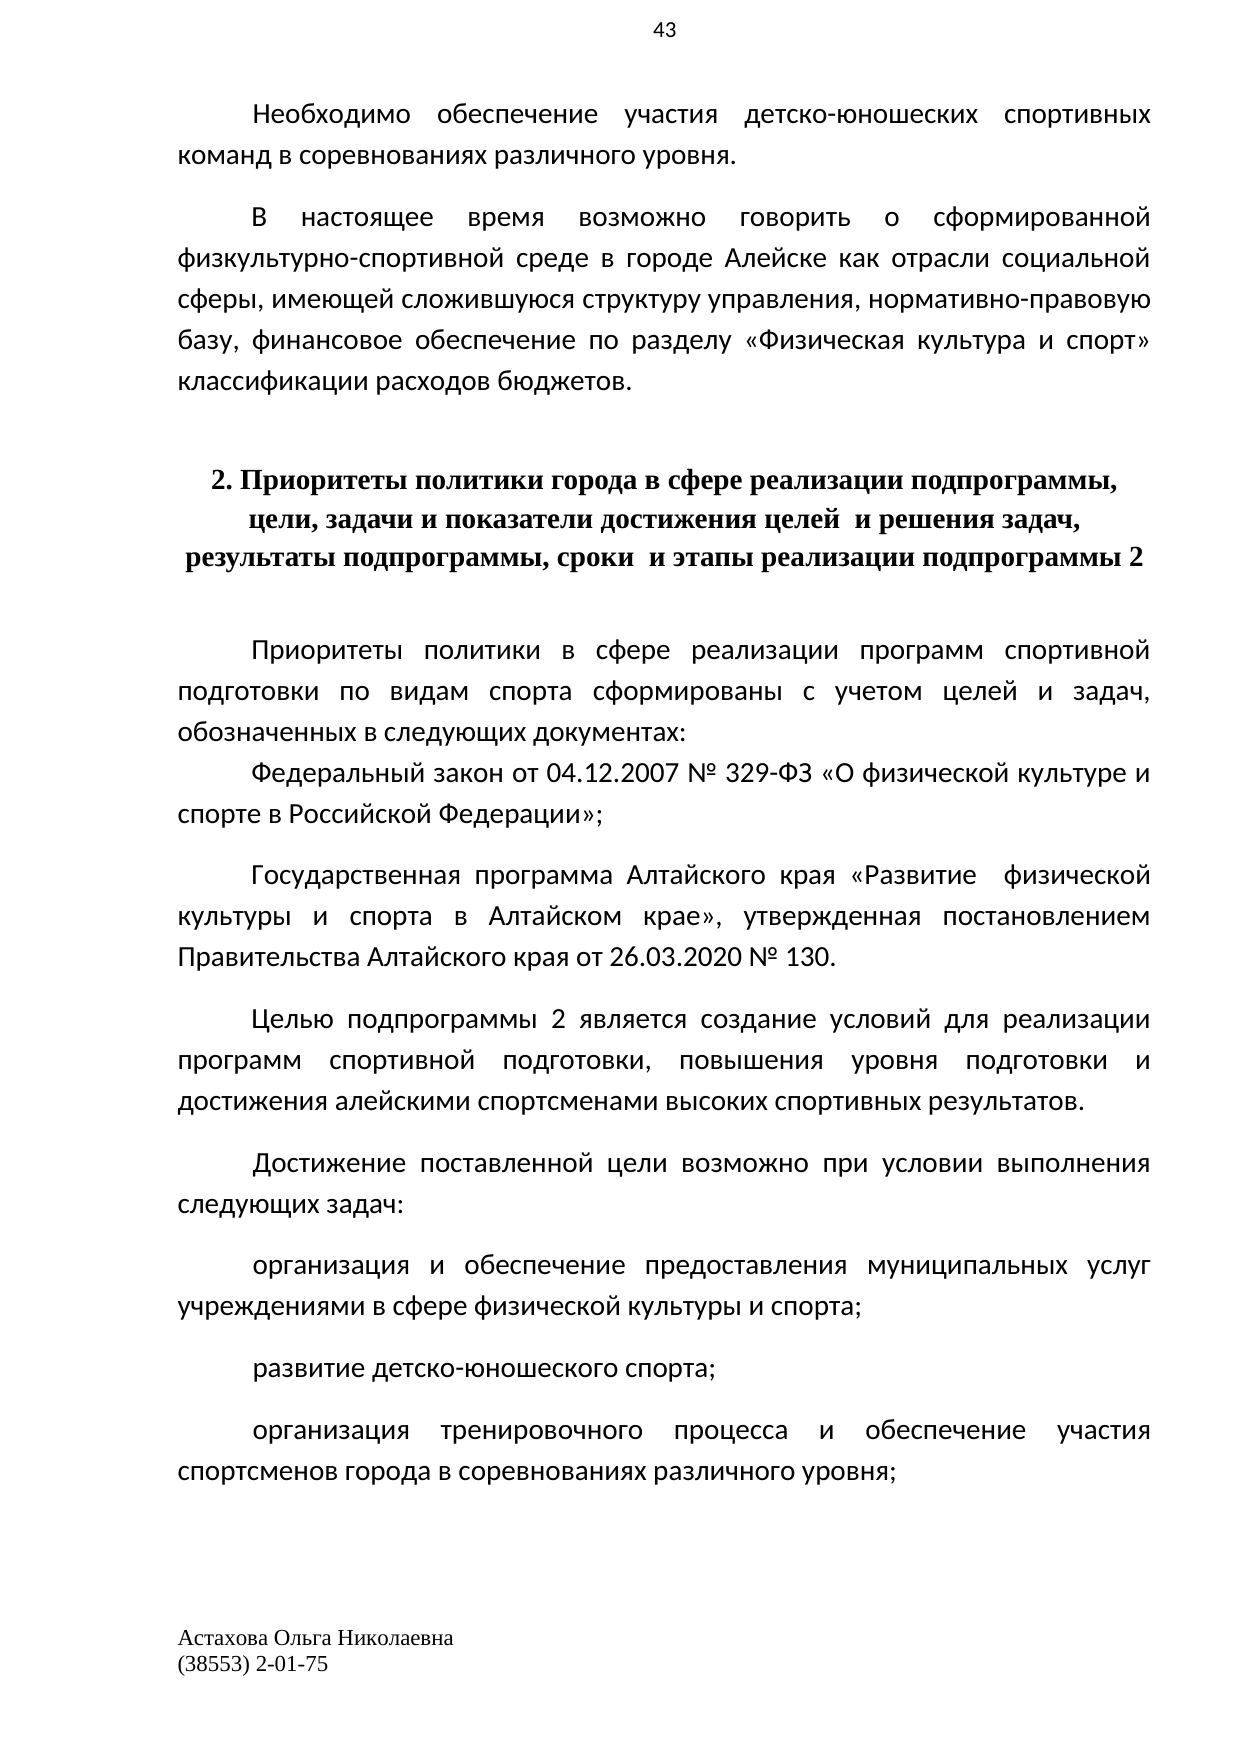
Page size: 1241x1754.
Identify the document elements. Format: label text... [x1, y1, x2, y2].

text организация тренировочного процесса и обеспечение участия спортсменов города в соревнованиях различного уровня; [177, 1411, 1152, 1487]
text Федеральный закон от 04.12.2007 № 329-ФЗ «О физической культуре и спорте в Российской Федерации»; [177, 754, 1152, 830]
text Приоритеты политики в сфере реализации программ спортивной подготовки по видам спорта сформированы с учетом целей и задач, обозначенных в следующих документах: [177, 631, 1152, 748]
text организация и обеспечение предоставления муниципальных услуг учреждениями в сфере физической культуры и спорта; [177, 1246, 1152, 1323]
subtitle 2. Приоритеты политики города в сфере реализации подпрограммы, цели, задачи и показатели достижения целей и решения задач, результаты подпрограммы, сроки и этапы реализации подпрограммы 2 [177, 462, 1152, 573]
text Достижение поставленной цели возможно при условии выполнения следующих задач: [177, 1144, 1152, 1220]
text В настоящее время возможно говорить о сформированной физкультурно-спортивной среде в городе Алейске как отрасли социальной сферы, имеющей сложившуюся структуру управления, нормативно-правовую базу, финансовое обеспечение по разделу «Физическая культура и спорт» классификации расходов бюджетов. [177, 198, 1152, 398]
text развитие детско-юношеского спорта; [177, 1349, 1152, 1385]
text Необходимо обеспечение участия детско-юношеских спортивных команд в соревнованиях различного уровня. [177, 96, 1152, 172]
text Целью подпрограммы 2 является создание условий для реализации программ спортивной подготовки, повышения уровня подготовки и достижения алейскими спортсменами высоких спортивных результатов. [177, 1000, 1152, 1118]
text Государственная программа Алтайского края «Развитие физической культуры и спорта в Алтайском крае», утвержденная постановлением Правительства Алтайского края от 26.03.2020 № 130. [177, 856, 1152, 974]
